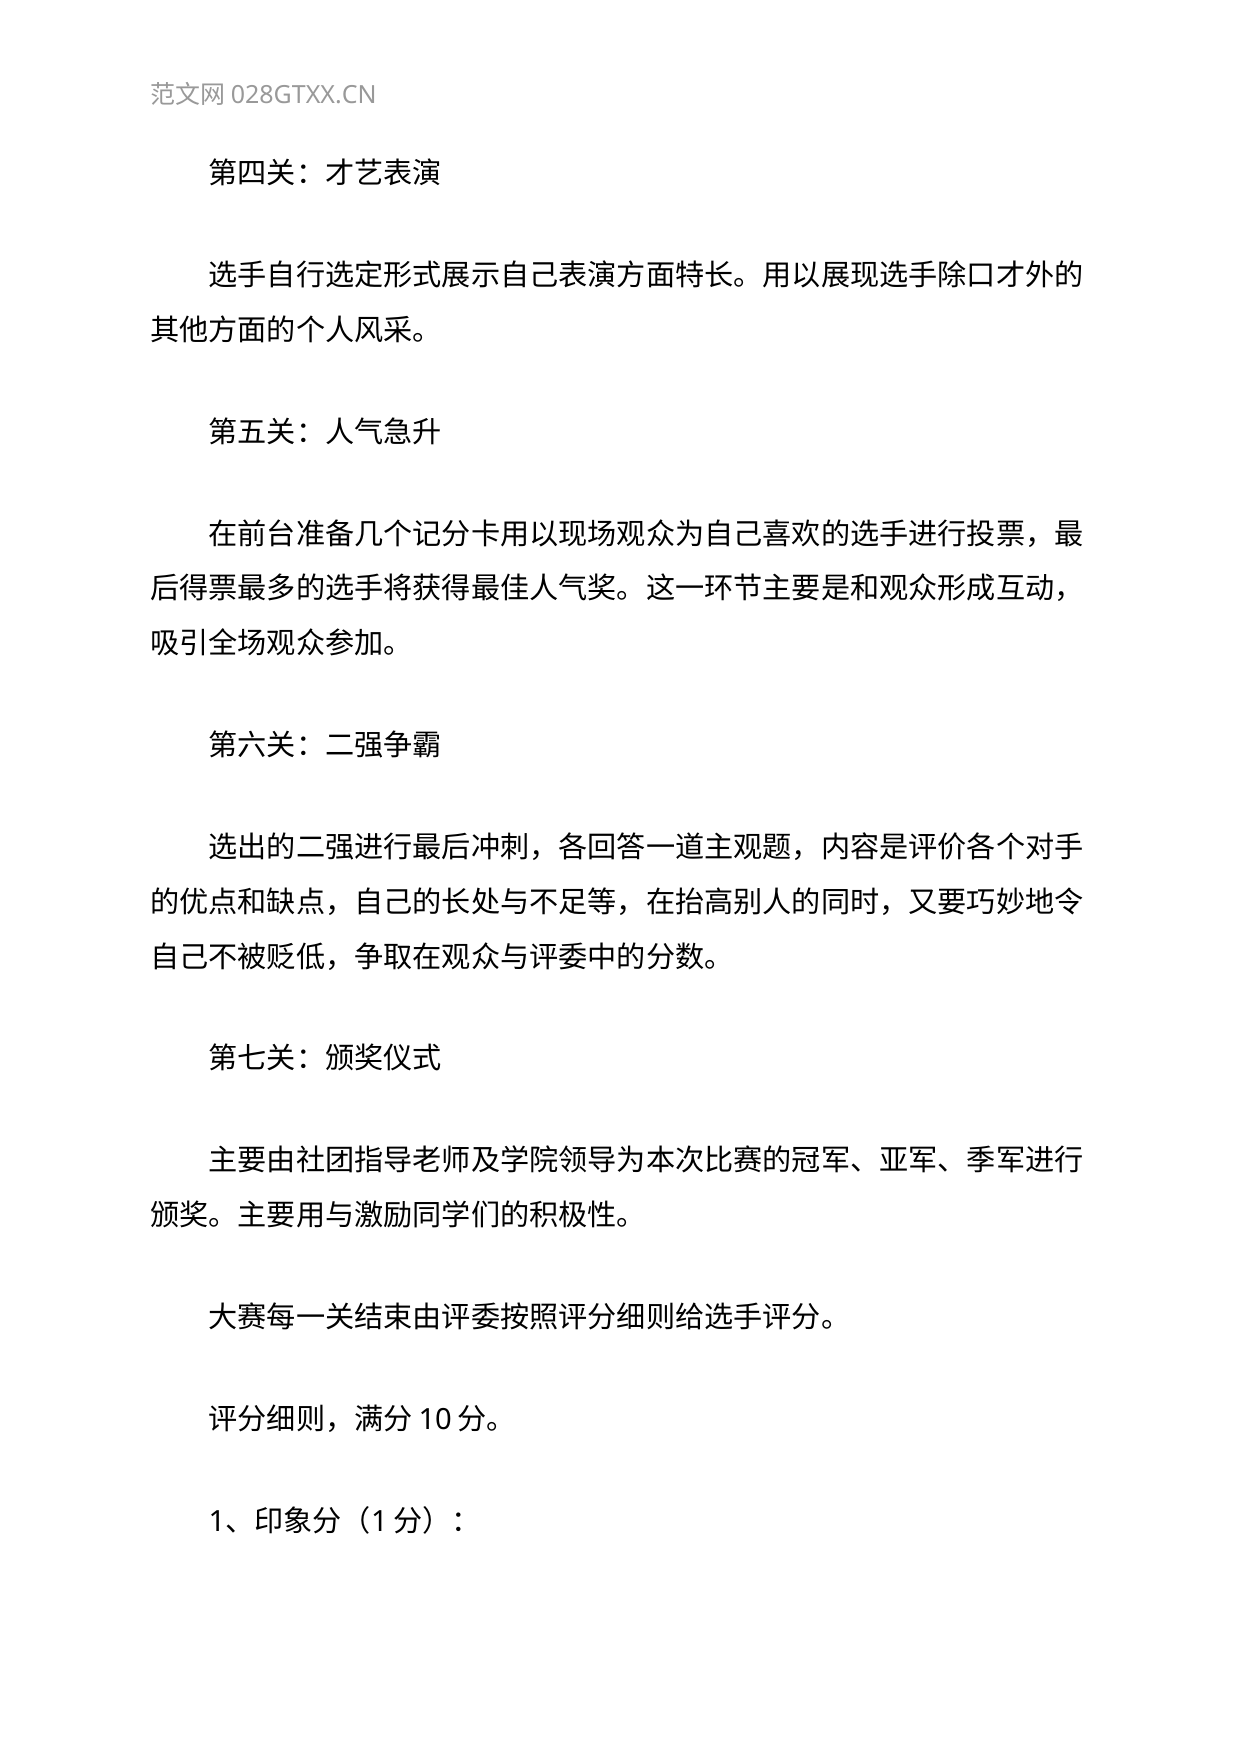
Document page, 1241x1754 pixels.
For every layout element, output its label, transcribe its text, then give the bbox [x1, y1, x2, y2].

text 第五关：人气急升 [150, 408, 1090, 451]
text 第四关：才艺表演 [150, 150, 1090, 192]
text 大赛每一关结束由评委按照评分细则给选手评分。 [150, 1293, 1090, 1336]
text 主要由社团指导老师及学院领导为本次比赛的冠军、亚军、季军进行颁奖。主要用与激励同学们的积极性。 [150, 1137, 1090, 1234]
text 选出的二强进行最后冲刺，各回答一道主观题，内容是评价各个对手的优点和缺点，自己的长处与不足等，在抬高别人的同时，又要巧妙地令自己不被贬低，争取在观众与评委中的分数。 [150, 823, 1090, 976]
text 第六关：二强争霸 [150, 722, 1090, 764]
text 1、印象分（1分）： [150, 1497, 1090, 1540]
text 评分细则，满分10分。 [150, 1395, 1090, 1438]
text 在前台准备几个记分卡用以现场观众为自己喜欢的选手进行投票，最后得票最多的选手将获得最佳人气奖。这一环节主要是和观众形成互动，吸引全场观众参加。 [150, 510, 1090, 662]
text 选手自行选定形式展示自己表演方面特长。用以展现选手除口才外的其他方面的个人风采。 [150, 252, 1090, 349]
text 第七关：颁奖仪式 [150, 1035, 1090, 1077]
